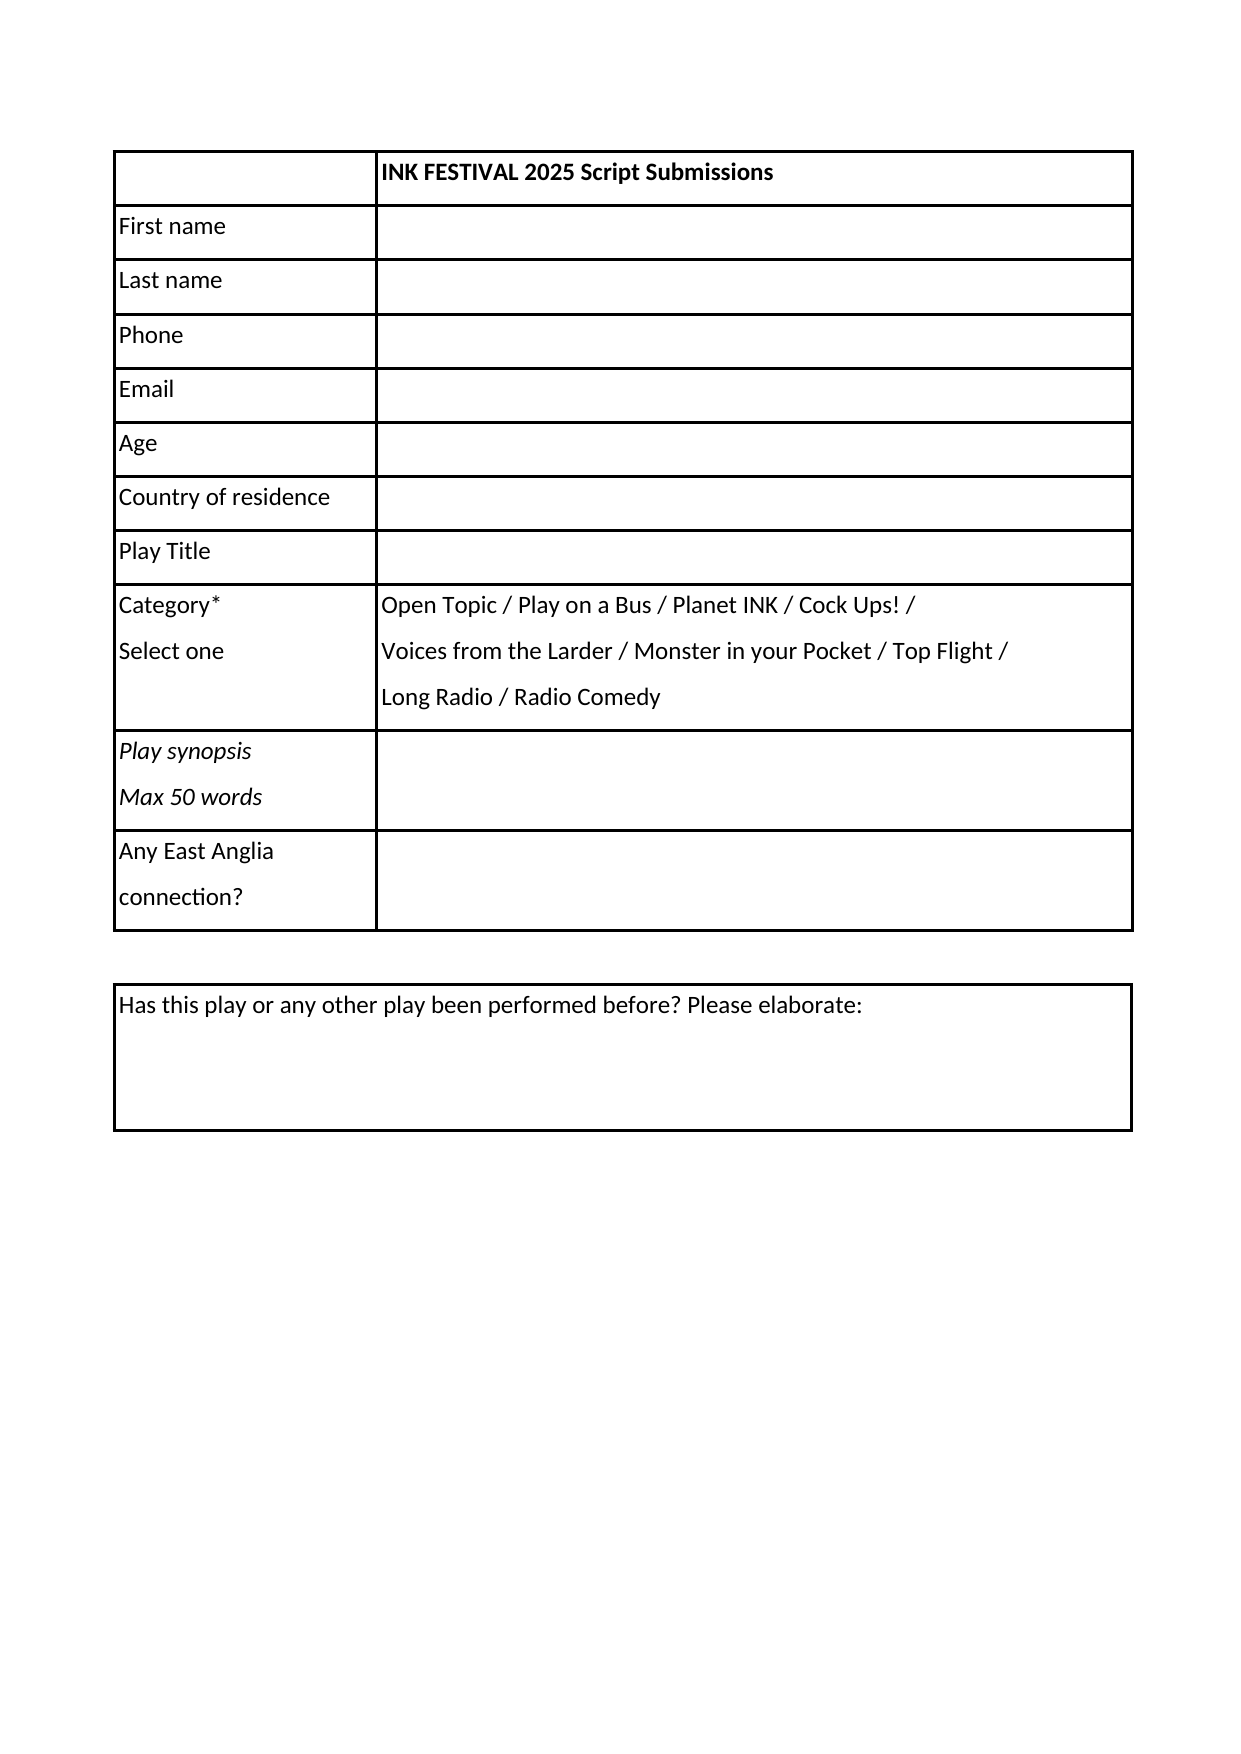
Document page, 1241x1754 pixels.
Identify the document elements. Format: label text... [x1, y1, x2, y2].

table_cell [378, 478, 1131, 529]
table_cell Open Topic / Play on a Bus / Planet INK / Cock Ups! / Voices from the Larder / Monster in your Pocket / Top Flight / Long Radio / Radio Comedy [378, 586, 1131, 729]
table_cell Last name [116, 261, 375, 312]
table_cell [378, 832, 1131, 929]
table_cell Play synopsis Max 50 words [116, 732, 375, 829]
table_cell Age [116, 424, 375, 475]
table_cell Country of residence [116, 478, 375, 529]
table_header Has this play or any other play been performed before? Please elaborate: [116, 986, 1130, 1128]
table_header [116, 153, 375, 204]
table_cell Play Title [116, 532, 375, 583]
table_cell First name [116, 207, 375, 258]
table_cell [378, 532, 1131, 583]
table_cell [378, 732, 1131, 829]
table_cell Any East Anglia connection? [116, 832, 375, 929]
table_cell [378, 370, 1131, 421]
table_cell [378, 261, 1131, 312]
table_header INK FESTIVAL 2025 Script Submissions [378, 153, 1131, 204]
table_cell Category* Select one [116, 586, 375, 729]
table_cell [378, 207, 1131, 258]
table_cell [378, 316, 1131, 367]
table_cell Email [116, 370, 375, 421]
table_cell Phone [116, 316, 375, 367]
table_cell [378, 424, 1131, 475]
